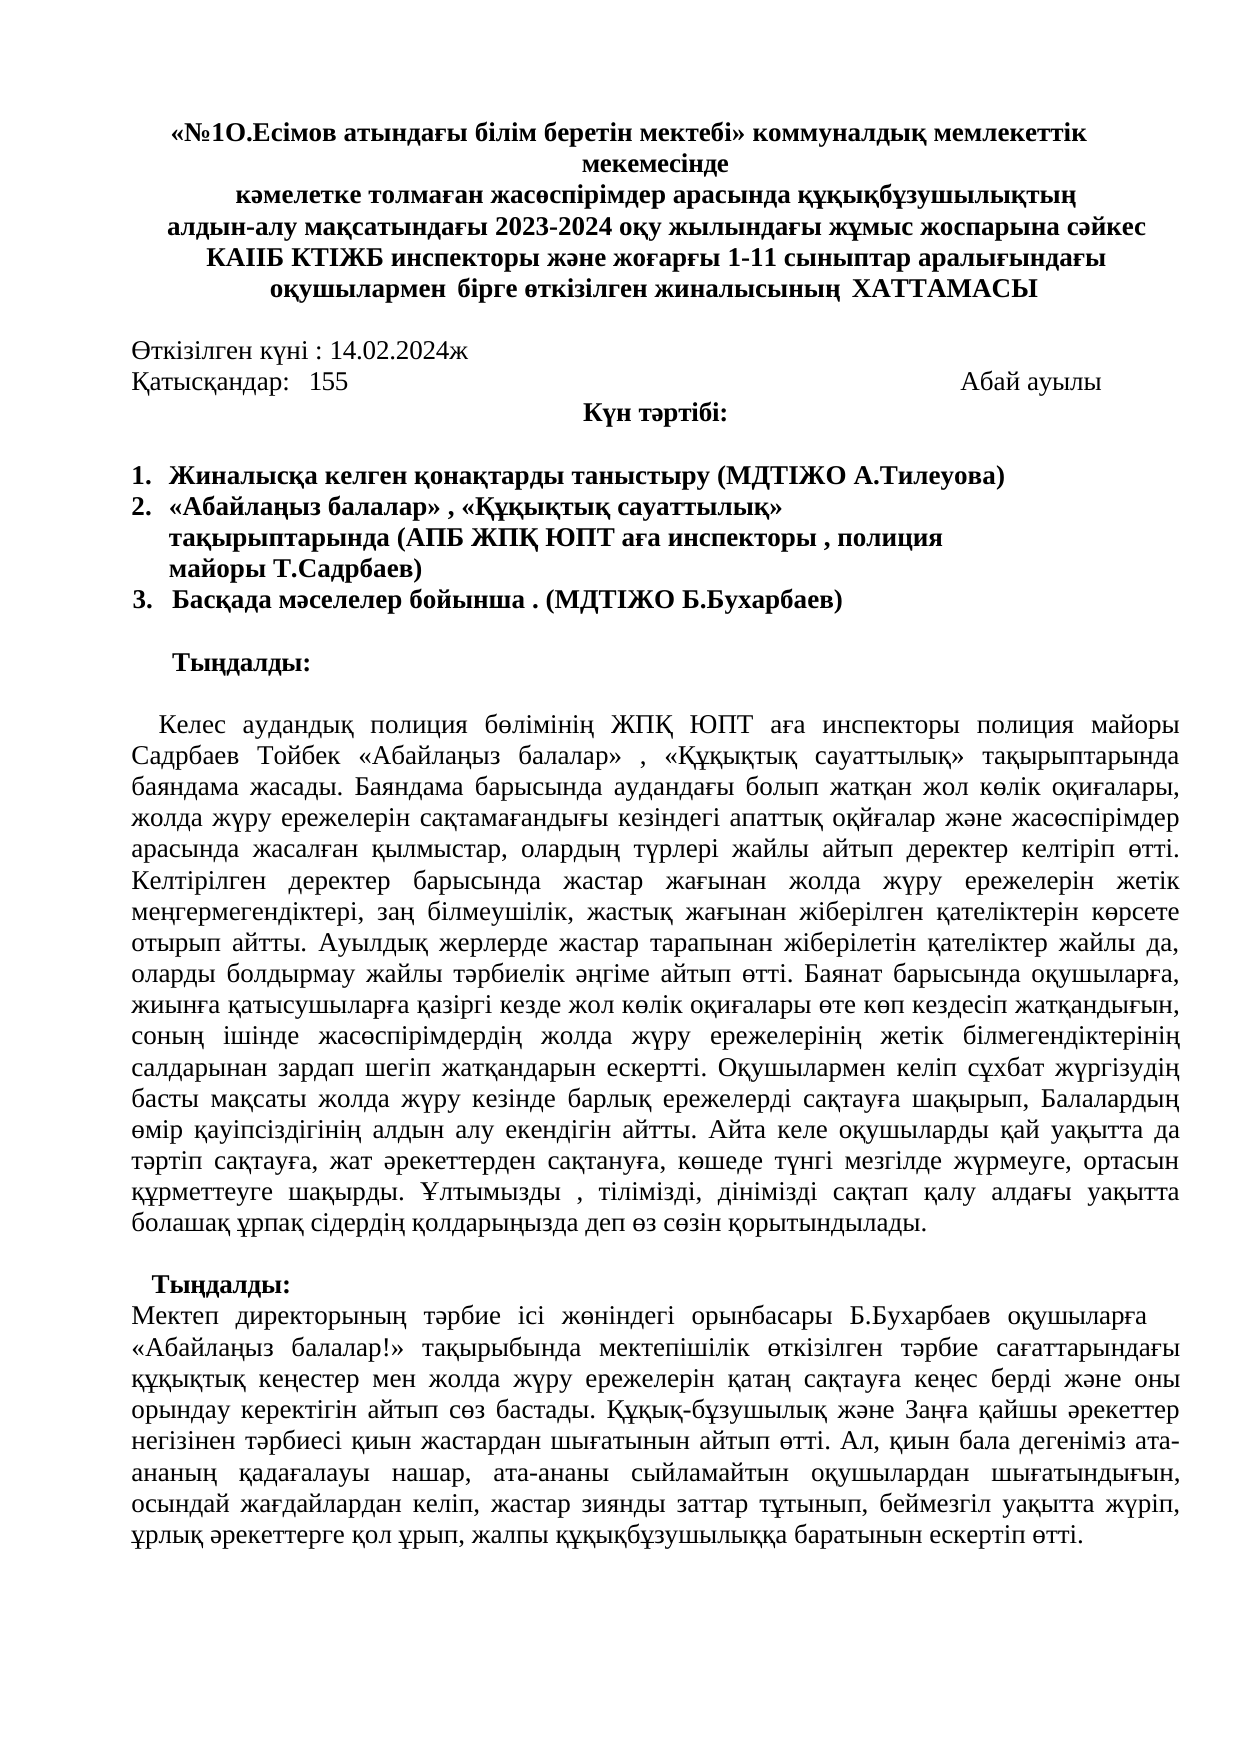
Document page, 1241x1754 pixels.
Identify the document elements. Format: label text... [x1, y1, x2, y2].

text Өткізілген күні : 14.02.2024ж [131, 334, 1196, 366]
text «№1О.Есімов атындағы білім беретін мектебі» коммуналдық мемлекеттік мекемесінде [170, 116, 1196, 178]
text кәмелетке толмаған жасөспірімдер арасында құқықбұзушылықтың алдын-алу мақсатындағы 2023-2024 оқу жылындағы жұмыс жоспарына сәйкес [167, 178, 1146, 241]
text Қатысқандар: 155 Абай ауылы [131, 366, 1196, 397]
text Тыңдалды: [151, 1269, 1196, 1300]
text Келес аудандық полиция бөлімінің ЖПҚ ЮПТ аға инспекторы полиция майоры Садрбаев Тойбек «Абайлаңыз балалар» , «Құқықтық сауаттылық» тақырыптарында баяндама жасады. Баяндама барысында аудандағы болып жатқан жол көлік оқиғалары, жолда жүру ережелерін сақтамағандығы кезіндегі апаттық оқйғалар және жасөспірімдер арасында жасалған қылмыстар, олардың түрлері жайлы айтып деректер келтіріп өтті. Келтірілген деректер барысында жастар жағынан жолда жүру ережелерін жетік меңгермегендіктері, заң білмеушілік, жастық жағынан жіберілген қателіктерін көрсете отырып айтты. Ауылдық жерлерде жастар тарапынан жіберілетін қателіктер жайлы да, оларды болдырмау жайлы тәрбиелік әңгіме айтып өтті. Баянат барысында оқушыларға, жиынға қатысушыларға қазіргі кезде жол көлік оқиғалары өте көп кездесіп жатқандығын, соның ішінде жасөспірімдердің жолда жүру ережелерінің жетік білмегендіктерінің салдарынан зардап шегіп жатқандарын ескертті. Оқушылармен келіп сұхбат жүргізудің басты мақсаты жолда жүру кезінде барлық ережелерді сақтауға шақырып, Балалардың өмір қауіпсіздігінің алдын алу екендігін айтты. Айта келе оқушыларды қай уақытта да тәртіп сақтауға, жат әрекеттерден сақтануға, көшеде түнгі мезгілде жүрмеуге, ортасын құрметтеуге шақырды. Ұлтымызды , тілімізді, дінімізді сақтап қалу алдағы уақытта болашақ ұрпақ сідердің қолдарыңызда деп өз сөзін қорытындылады. [131, 708, 1181, 1237]
text «Абайлаңыз балалар!» тақырыбында мектепішілік өткізілген тәрбие сағаттарындағы құқықтық кеңестер мен жолда жүру ережелерін қатаң сақтауға кеңес берді және оны орындау керектігін айтып сөз бастады. Құқық-бұзушылық және Заңға қайшы әрекеттер негізінен тәрбиесі қиын жастардан шығатынын айтып өтті. Ал, қиын бала дегеніміз ата- ананың қадағалауы нашар, ата-ананы сыйламайтын оқушылардан шығатындығын, осындай жағдайлардан келіп, жастар зиянды заттар тұтынып, беймезгіл уақытта жүріп, ұрлық әрекеттерге қол ұрып, жалпы құқықбұзушылыққа баратынын ескертіп өтті. [131, 1331, 1182, 1549]
list Жиналысқа келген қонақтарды таныстыру (МДТІЖО А.Тилеуова) [131, 459, 1196, 490]
text Мектеп директорының тәрбие ісі жөніндегі орынбасары Б.Бухарбаев оқушыларға [131, 1300, 1196, 1331]
text Күн тәртібі: [583, 397, 1196, 428]
list «Абайлаңыз балалар» , «Құқықтық сауаттылық» тақырыптарында (АПБ ЖПҚ ЮПТ аға инспекторы , полиция майоры Т.Садрбаев) [131, 490, 1011, 583]
text КАІІБ КТІЖБ инспекторы және жоғарғы 1-11 сыныптар аралығындағы оқушылармен бірге өткізілген жиналысының ХАТТАМАСЫ [206, 241, 1196, 303]
list Басқада мәселелер бойынша . (МДТІЖО Б.Бухарбаев) Тыңдалды: [132, 583, 875, 677]
